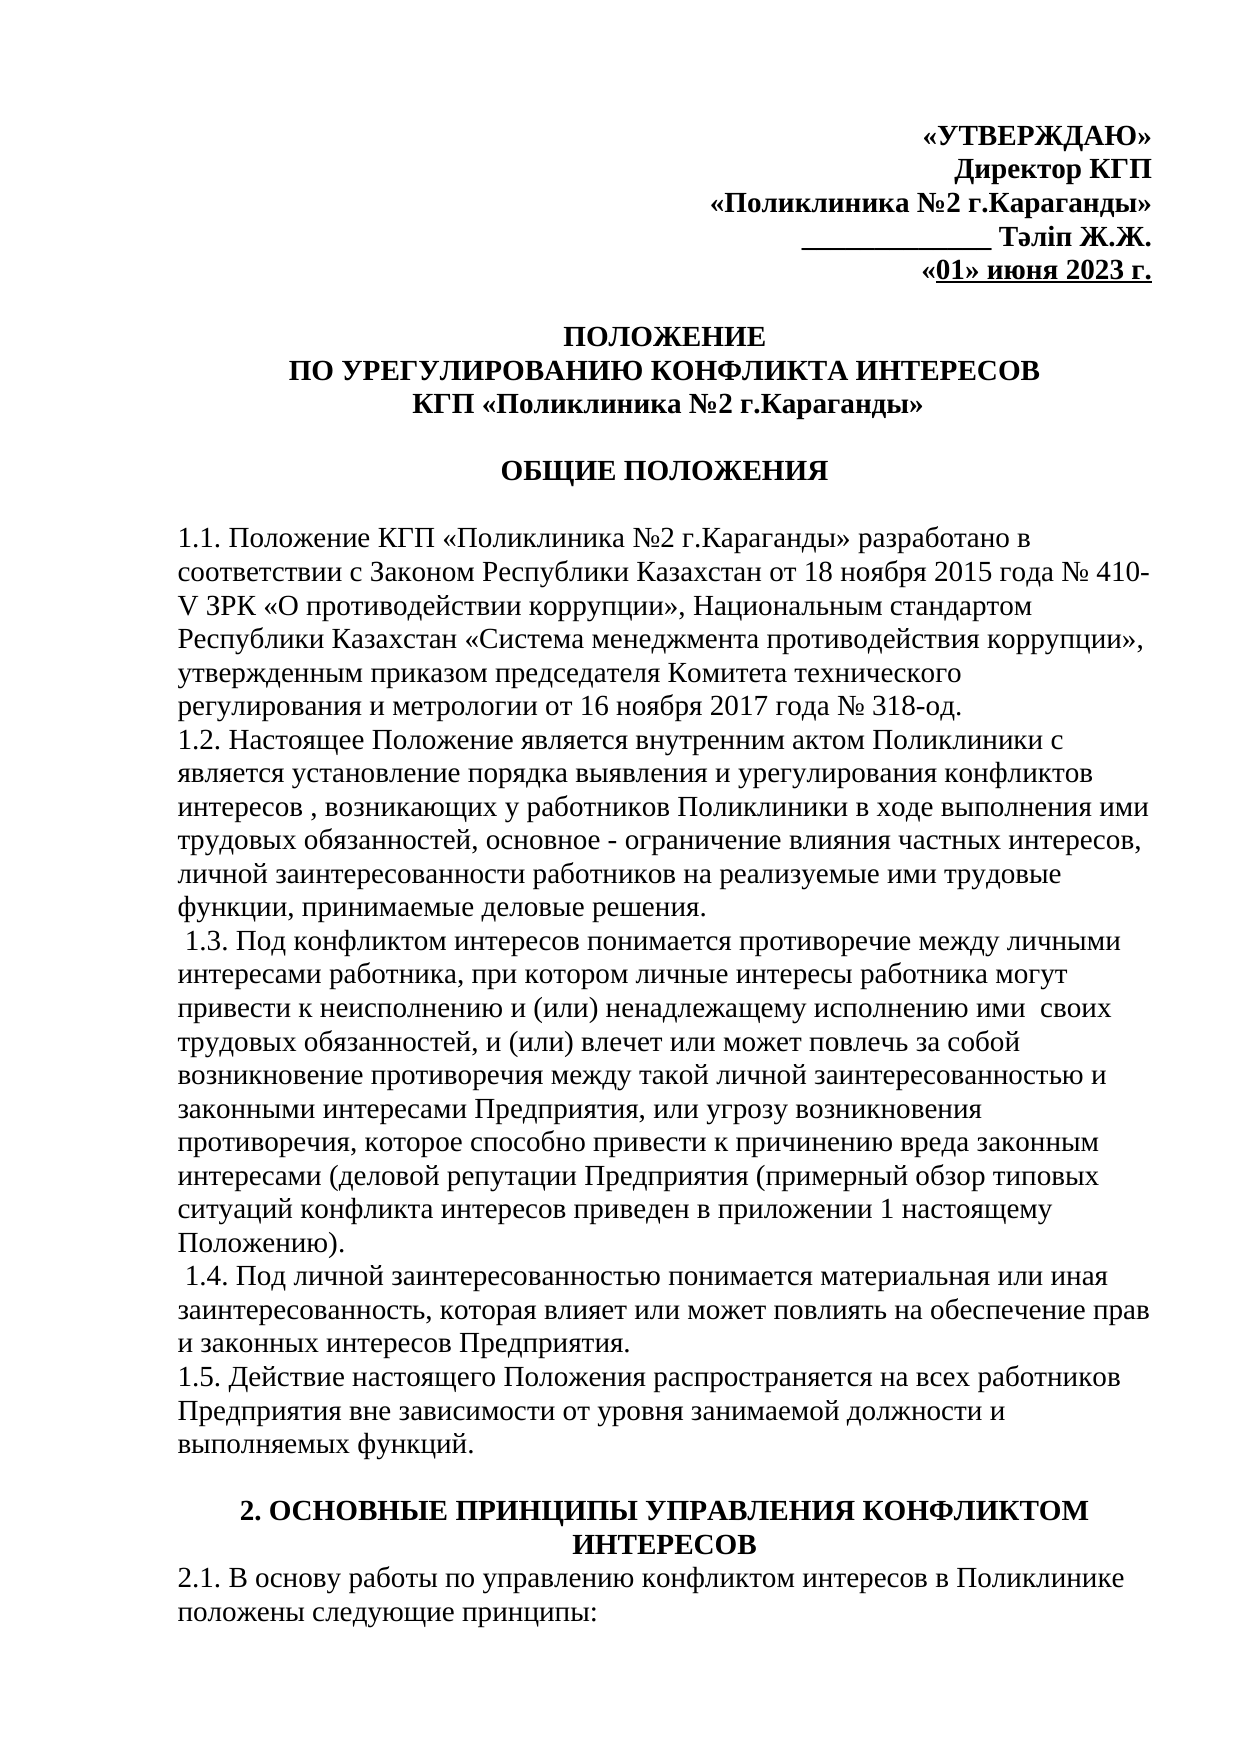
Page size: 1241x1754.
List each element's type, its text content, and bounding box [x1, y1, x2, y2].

text «УТВЕРЖДАЮ» [177, 118, 1152, 152]
text 1.2. Настоящее Положение является внутренним актом Поликлиники с является установление порядка выявления и урегулирования конфликтов интересов , возникающих у работников Поликлиники в ходе выполнения ими трудовых обязанностей, основное - ограничение влияния частных интересов, личной заинтересованности работников на реализуемые ими трудовые функции, принимаемые деловые решения. [177, 722, 1152, 923]
text 2. ОСНОВНЫЕ ПРИНЦИПЫ УПРАВЛЕНИЯ КОНФЛИКТОМ [177, 1493, 1152, 1527]
text ИНТЕРЕСОВ [177, 1527, 1152, 1560]
text «01» июня 2023 г. [177, 252, 1152, 286]
text ПО УРЕГУЛИРОВАНИЮ КОНФЛИКТА ИНТЕРЕСОВ [177, 353, 1152, 386]
text ОБЩИЕ ПОЛОЖЕНИЯ [177, 453, 1152, 487]
text 1.1. Положение КГП «Поликлиника №2 г.Караганды» разработано в соответствии с Законом Республики Казахстан от 18 ноября 2015 года № 410-V ЗРК «О противодействии коррупции», Национальным стандартом Республики Казахстан «Система менеджмента противодействия коррупции», утвержденным приказом председателя Комитета технического регулирования и метрологии от 16 ноября 2017 года № 318-од. [177, 521, 1152, 722]
text 1.3. Под конфликтом интересов понимается противоречие между личными интересами работника, при котором личные интересы работника могут привести к неисполнению и (или) ненадлежащему исполнению ими своих трудовых обязанностей, и (или) влечет или может повлечь за собой возникновение противоречия между такой личной заинтересованностью и законными интересами Предприятия, или угрозу возникновения противоречия, которое способно привести к причинению вреда законным интересами (деловой репутации Предприятия (примерный обзор типовых ситуаций конфликта интересов приведен в приложении 1 настоящему Положению). [177, 923, 1152, 1258]
text 2.1. В основу работы по управлению конфликтом интересов в Поликлинике положены следующие принципы: [177, 1560, 1152, 1627]
text Директор КГП [177, 152, 1152, 185]
text 1.5. Действие настоящего Положения распространяется на всех работников Предприятия вне зависимости от уровня занимаемой должности и выполняемых функций. [177, 1359, 1152, 1460]
text 1.4. Под личной заинтересованностью понимается материальная или иная заинтересованность, которая влияет или может повлиять на обеспечение прав и законных интересов Предприятия. [177, 1258, 1152, 1359]
text КГП «Поликлиника №2 г.Караганды» [177, 386, 1152, 420]
text ПОЛОЖЕНИЕ [177, 319, 1152, 353]
text _____________ Тәліп Ж.Ж. [177, 219, 1152, 252]
text «Поликлиника №2 г.Караганды» [177, 185, 1152, 219]
